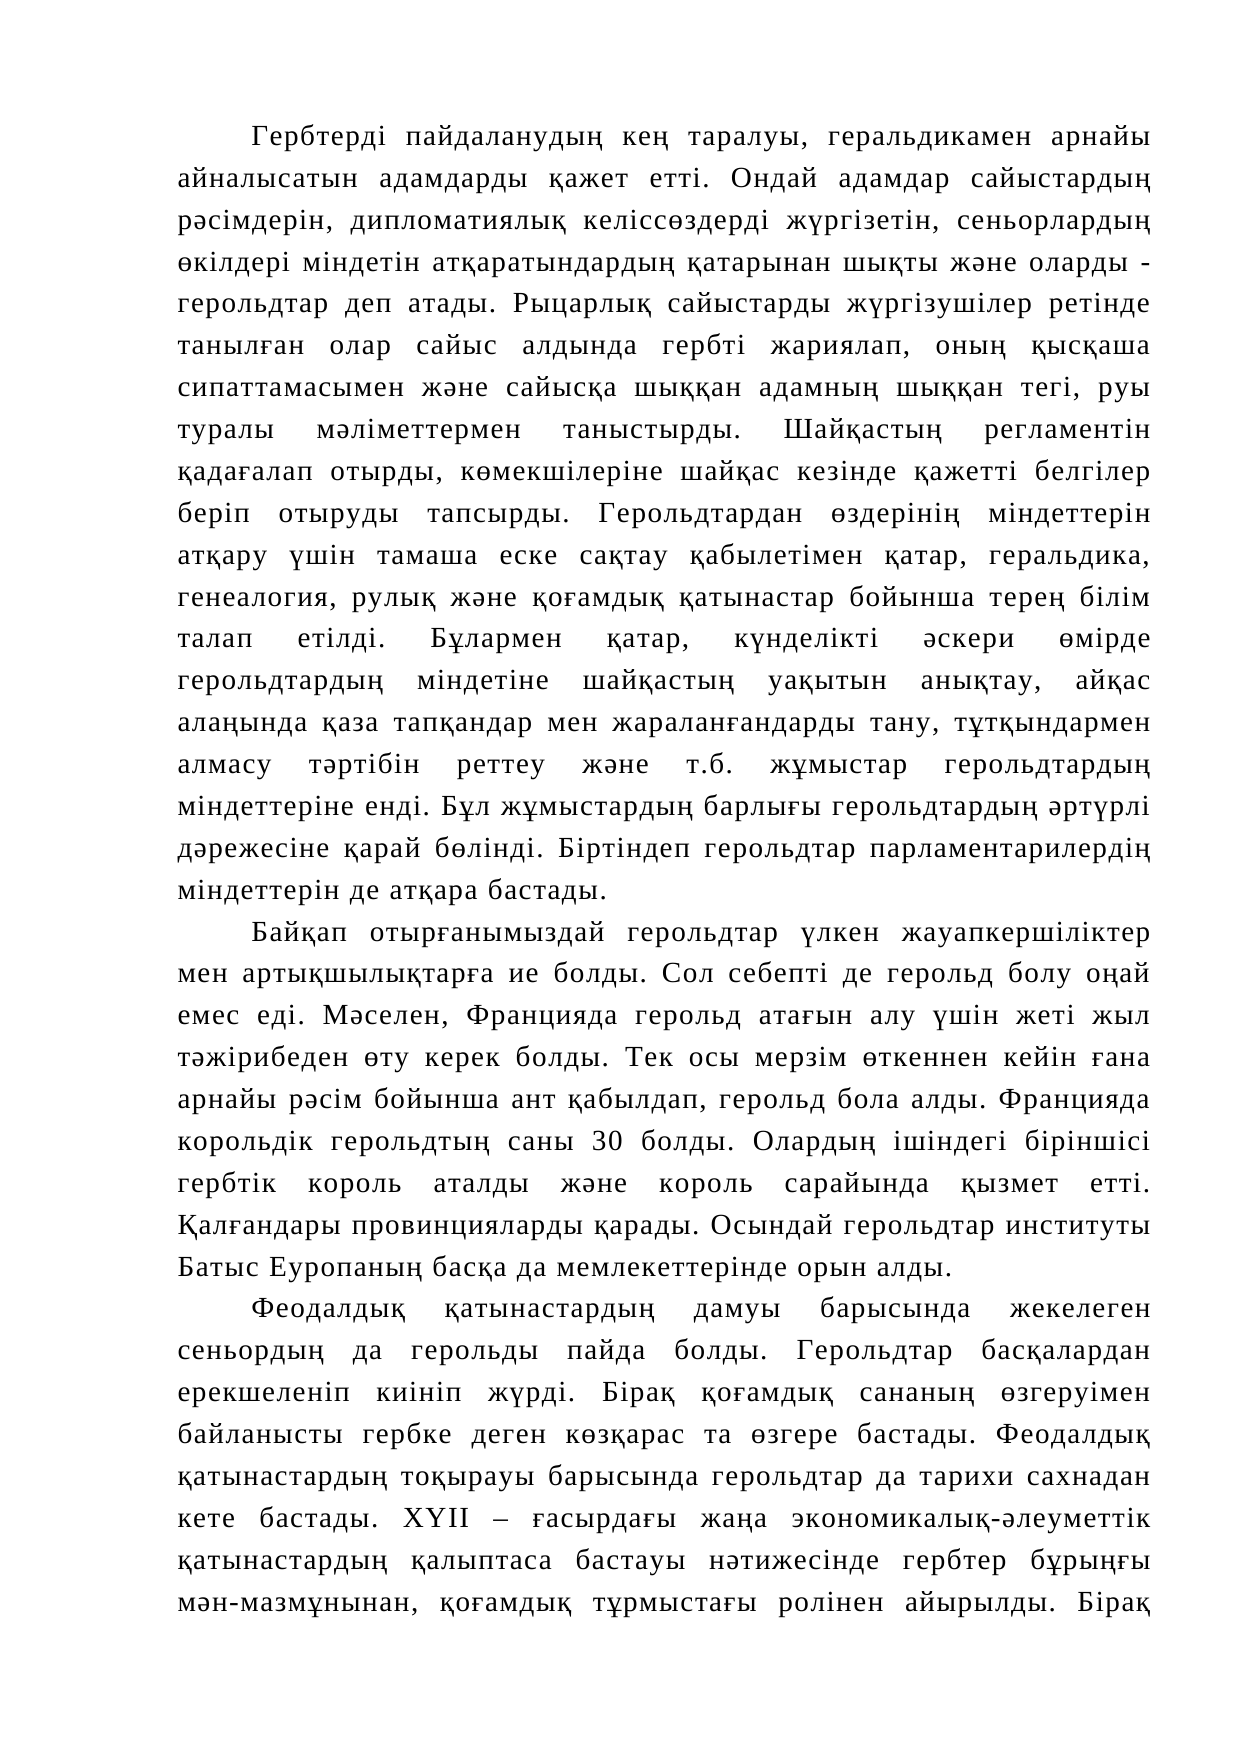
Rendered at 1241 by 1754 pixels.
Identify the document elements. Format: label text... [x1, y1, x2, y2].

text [177, 1291, 1152, 1617]
text Байқап отырғанымыздай герольдтар үлкен жауапкершіліктер мен артықшылықтарға ие болды. Сол себепті де герольд болу оңай емес еді. Мәселен, Францияда герольд атағын алу үшін жеті жыл тәжірибеден өту керек болды. Тек осы мерзім өткеннен кейін ғана арнайы рәсім бойынша ант қабылдап, герольд бола алды. Францияда корольдік герольдтың саны 30 болды. Олардың ішіндегі біріншісі гербтік король аталды және король сарайында қызмет етті. Қалғандары провинцияларды қарады. Осындай герольдтар институты Батыс Еуропаның басқа да мемлекеттерінде орын алды. [177, 914, 1152, 1282]
text Гербтерді пайдаланудың кең таралуы, геральдикамен арнайы айналысатын адамдарды қажет етті. Ондай адамдар сайыстардың рәсімдерін, дипломатиялық келіссөздерді жүргізетін, сеньорлардың өкілдері міндетін атқаратындардың қатарынан шықты және оларды - герольдтар деп атады. Рыцарлық сайыстарды жүргізушілер ретінде танылған олар сайыс алдында гербті жариялап, оның қысқаша сипаттамасымен және сайысқа шыққан адамның шыққан тегі, руы туралы мәліметтермен таныстырды. Шайқастың регламентін қадағалап отырды, көмекшілеріне шайқас кезінде қажетті белгілер беріп отыруды тапсырды. Герольдтардан өздерінің міндеттерін атқару үшін тамаша еске сақтау қабылетімен қатар, геральдика, генеалогия, рулық және қоғамдық қатынастар бойынша терең білім талап етілді. Бұлармен қатар, күнделікті әскери өмірде герольдтардың міндетіне шайқастың уақытын анықтау, айқас алаңында қаза тапқандар мен жараланғандарды тану, тұтқындармен алмасу тәртібін реттеу және т.б. жұмыстар герольдтардың міндеттеріне енді. Бұл жұмыстардың барлығы герольдтардың әртүрлі дәрежесіне қарай бөлінді. Біртіндеп герольдтар парламентарилердің міндеттерін де атқара бастады. [177, 118, 1152, 905]
